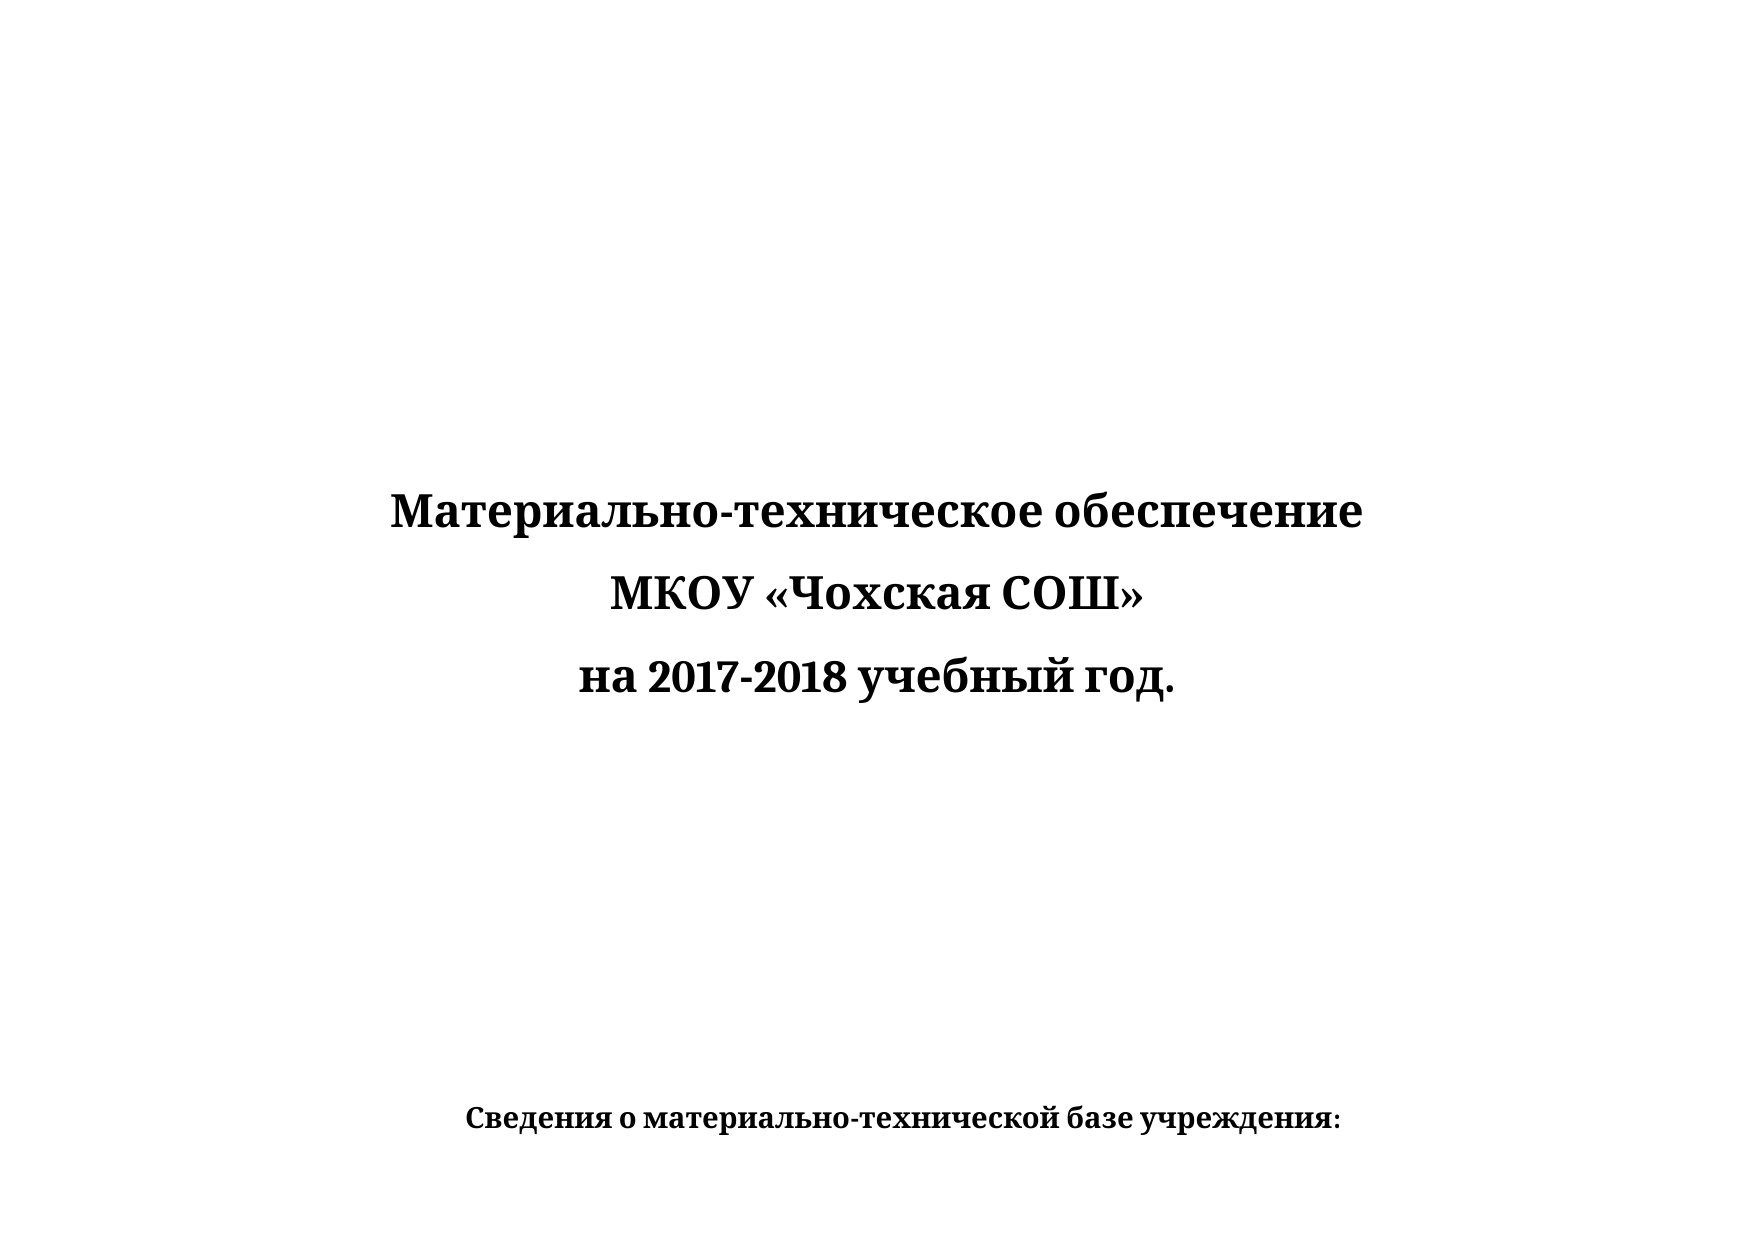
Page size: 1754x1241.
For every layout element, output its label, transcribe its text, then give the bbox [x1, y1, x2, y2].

text на 2017-2018 учебный год. [118, 651, 1636, 703]
text Сведения о материально-технической базе учреждения: [118, 1102, 1636, 1136]
text Материально-техническое обеспечение [118, 486, 1636, 539]
text МКОУ «Чохская СОШ» [118, 568, 1636, 621]
